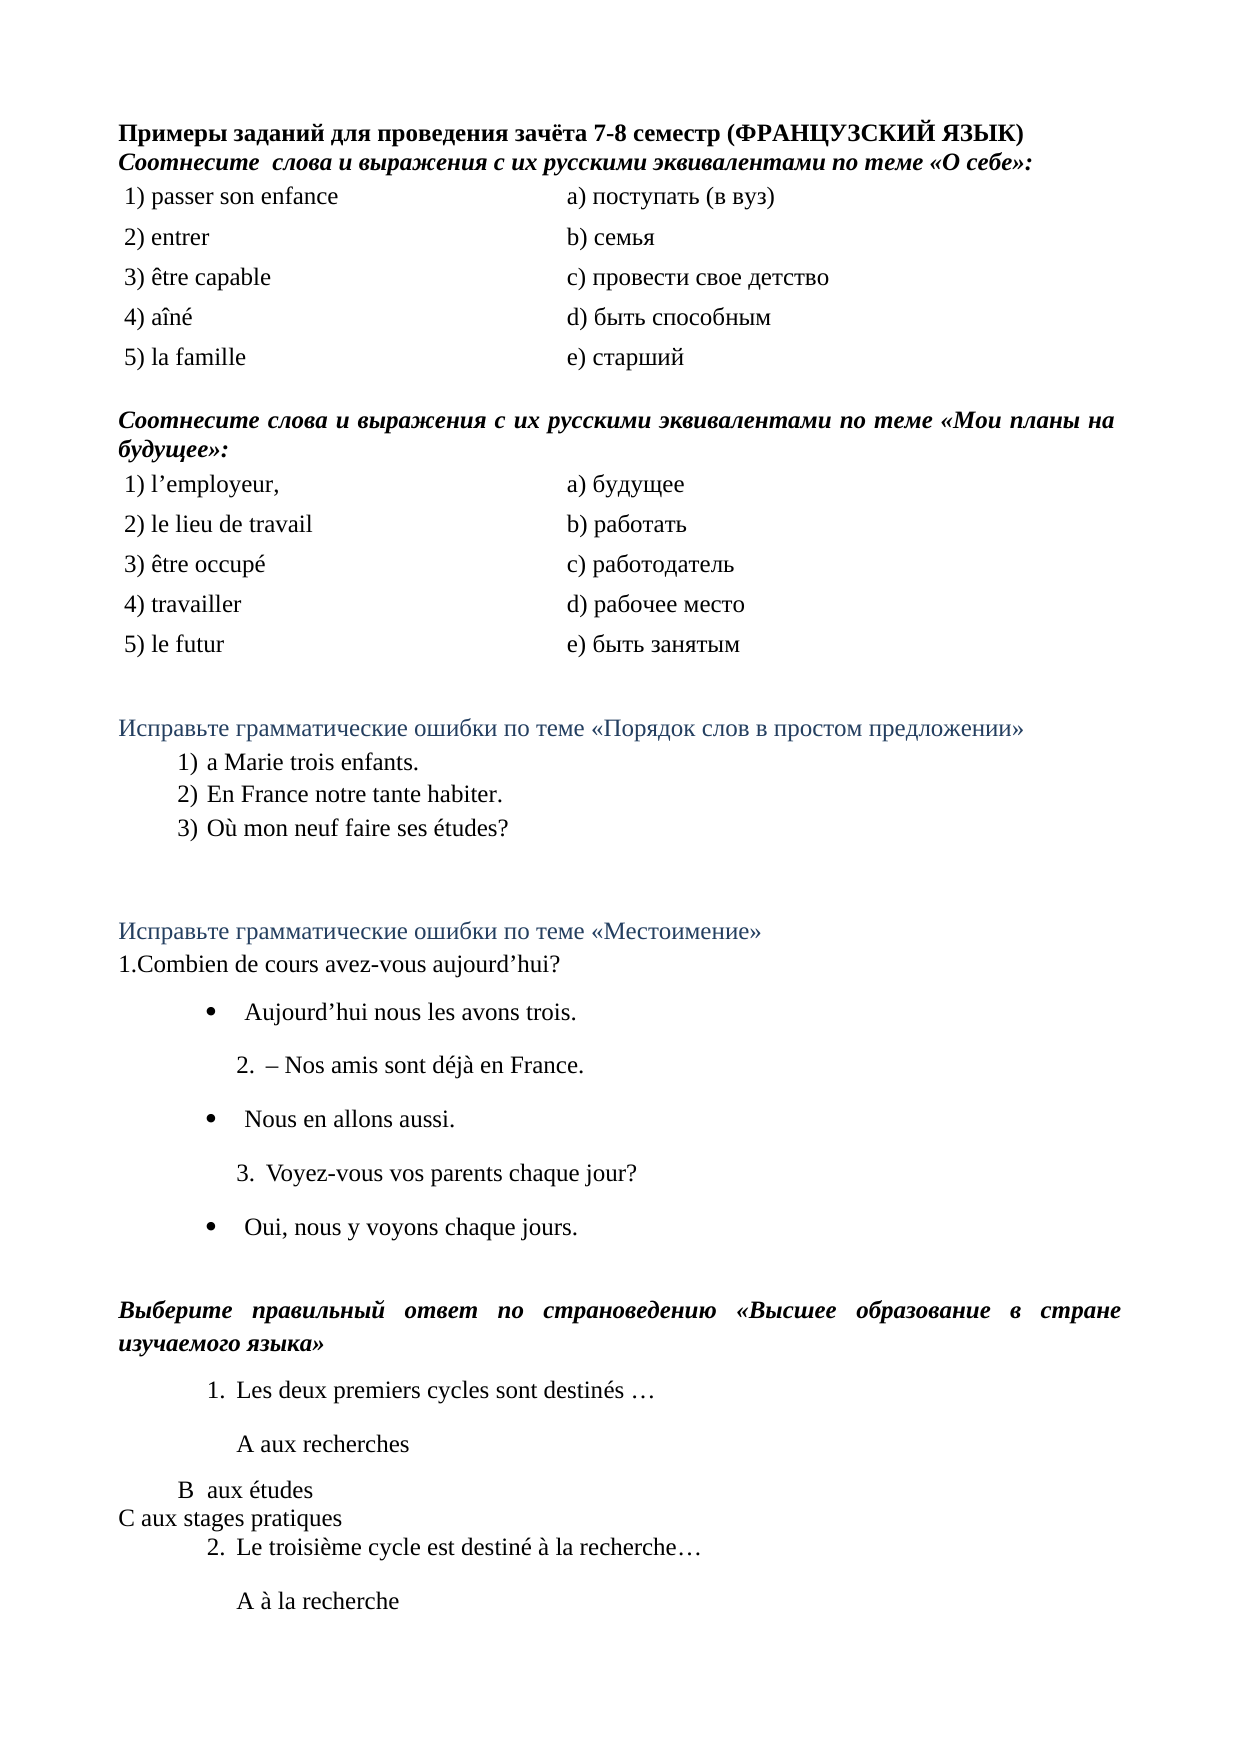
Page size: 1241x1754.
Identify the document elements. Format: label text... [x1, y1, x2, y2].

subtitle Исправьте грамматические ошибки по теме «Порядок слов в простом предложении» [118, 713, 1122, 742]
text Соотнесите слова и выражения с их русскими эквивалентами по теме «Мои планы на будущее»: [118, 405, 1116, 463]
table_cell 2) le lieu de travail [118, 503, 561, 543]
table_cell b) семья [561, 216, 1019, 256]
table_cell d) рабочее место [561, 584, 1019, 624]
subtitle Исправьте грамматические ошибки по теме «Местоимение» [118, 916, 1122, 945]
table_cell 4) aîné [118, 296, 561, 336]
table_cell d) быть способным [561, 296, 1019, 336]
table_cell b) работать [561, 503, 1019, 543]
table_cell e) старший [561, 336, 1019, 377]
table_cell c) провести свое детство [561, 256, 1019, 296]
list Oui, nous y voyons chaque jours. [207, 1212, 1122, 1241]
table_cell 5) le futur [118, 624, 561, 664]
table_cell c) работодатель [561, 543, 1019, 583]
list Aujourd’hui nous les avons trois. [207, 997, 1122, 1025]
table_header a) будущее [561, 463, 1019, 503]
table_header 1) passer son enfance [118, 176, 561, 216]
list 2. – Nos amis sont déjà en France. [236, 1051, 1122, 1079]
table_cell 5) la famille [118, 336, 561, 377]
text Выберите правильный ответ по страноведению «Высшее образование в стране изучаемого языка» [118, 1295, 1122, 1356]
table_cell e) быть занятым [561, 624, 1019, 664]
list 1. Les deux premiers cycles sont destinés … [207, 1375, 1122, 1404]
list A à la recherche [236, 1586, 1122, 1615]
list A aux recherches [236, 1429, 1122, 1458]
table_cell 3) être occupé [118, 543, 561, 583]
list Nous en allons aussi. [207, 1104, 1122, 1133]
list 3. Voyez-vous vos parents chaque jour? [236, 1158, 1122, 1187]
text B aux études [177, 1475, 1122, 1503]
list 2. Le troisième cycle est destiné à la recherche… [207, 1532, 1122, 1561]
table_cell 2) entrer [118, 216, 561, 256]
table_header 1) l’employeur, [118, 463, 561, 503]
text Соотнесите слова и выражения с их русскими эквивалентами по теме «О себе»: [118, 147, 1122, 176]
list 2) En France notre tante habiter. [177, 779, 1122, 808]
table_cell 3) être capable [118, 256, 561, 296]
text 1.Combien de cours avez-vous aujourd’hui? [118, 949, 1122, 978]
table_cell 4) travailler [118, 584, 561, 624]
table_header a) поступать (в вуз) [561, 176, 1019, 216]
text C aux stages pratiques [118, 1503, 1122, 1532]
text Примеры заданий для проведения зачёта 7-8 семестр (ФРАНЦУЗСКИЙ ЯЗЫК) [118, 118, 1122, 147]
list 3) Où mon neuf faire ses études? [177, 813, 1122, 841]
list 1) a Marie trois enfants. [177, 747, 1122, 775]
